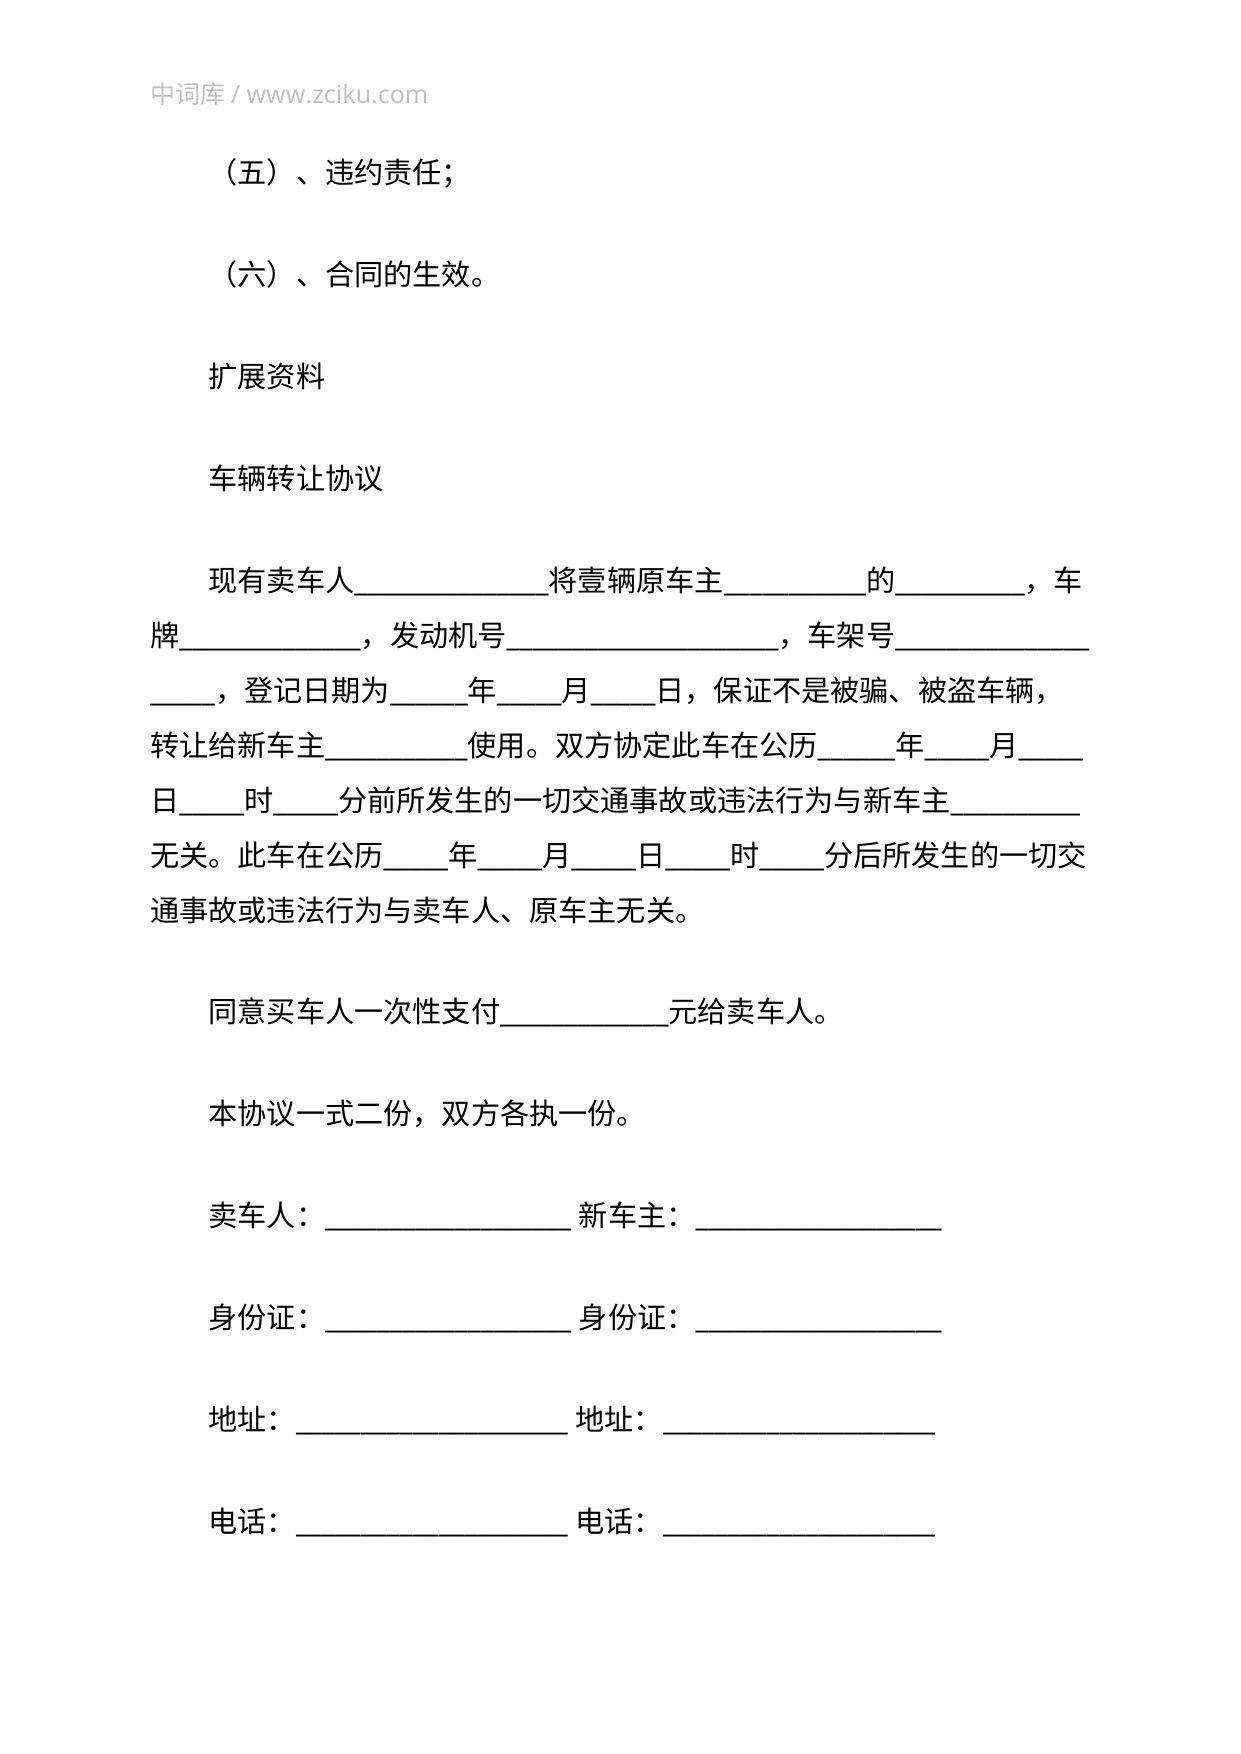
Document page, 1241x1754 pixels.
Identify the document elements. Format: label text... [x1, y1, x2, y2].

text 同意买车人一次性支付_____________元给卖车人。 [150, 989, 1090, 1031]
text 电话：_____________________ 电话：_____________________ [150, 1498, 1090, 1541]
text 卖车人：___________________ 新车主：___________________ [150, 1193, 1090, 1235]
text 本协议一式二份，双方各执一份。 [150, 1091, 1090, 1133]
text （六）、合同的生效。 [150, 252, 1090, 294]
text 现有卖车人_______________将壹辆原车主___________的__________，车牌______________，发动机号_____________________，车架号____________________，登记日期为______年_____月_____日，保证不是被骗、被盗车辆，转让给新车主___________使用。双方协定此车在公历______年_____月_____日_____时_____分前所发生的一切交通事故或违法行为与新车主__________无关。此车在公历_____年_____月_____日_____时_____分后所发生的一切交通事故或违法行为与卖车人、原车主无关。 [150, 557, 1090, 929]
text 身份证：___________________ 身份证：___________________ [150, 1294, 1090, 1337]
text 地址：_____________________ 地址：_____________________ [150, 1397, 1090, 1439]
text 扩展资料 [150, 353, 1090, 396]
text （五）、违约责任； [150, 150, 1090, 192]
text 车辆转让协议 [150, 455, 1090, 498]
